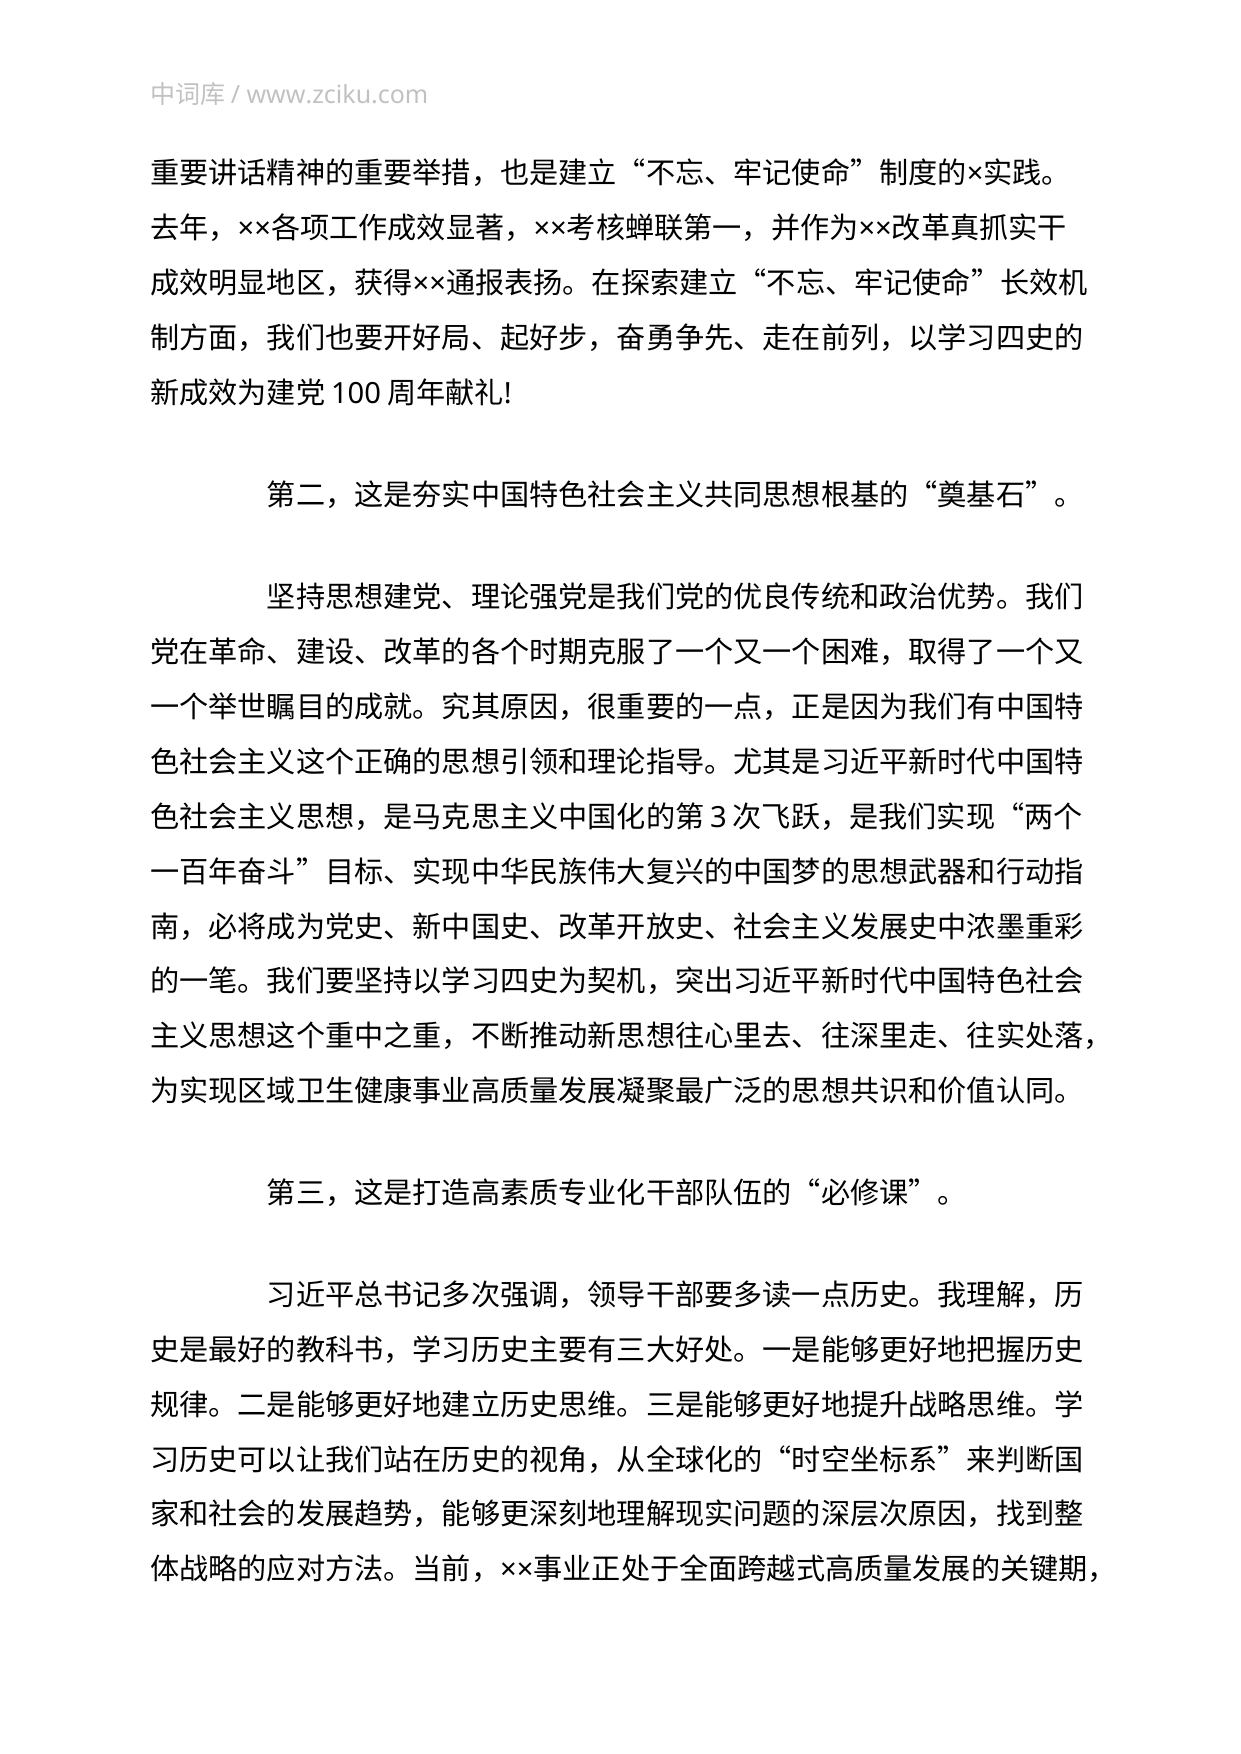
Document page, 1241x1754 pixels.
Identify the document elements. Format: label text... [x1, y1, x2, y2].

text 第三，这是打造高素质专业化干部队伍的“必修课”。 [150, 1169, 1090, 1212]
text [150, 150, 1090, 412]
text 坚持思想建党、理论强党是我们党的优良传统和政治优势。我们党在革命、建设、改革的各个时期克服了一个又一个困难，取得了一个又一个举世瞩目的成就。究其原因，很重要的一点，正是因为我们有中国特色社会主义这个正确的思想引领和理论指导。尤其是习近平新时代中国特色社会主义思想，是马克思主义中国化的第3次飞跃，是我们实现“两个一百年奋斗”目标、实现中华民族伟大复兴的中国梦的思想武器和行动指南，必将成为党史、新中国史、改革开放史、社会主义发展史中浓墨重彩的一笔。我们要坚持以学习四史为契机，突出习近平新时代中国特色社会主义思想这个重中之重，不断推动新思想往心里去、往深里走、往实处落，为实现区域卫生健康事业高质量发展凝聚最广泛的思想共识和价值认同。 [150, 574, 1090, 1110]
text 第二，这是夯实中国特色社会主义共同思想根基的“奠基石”。 [150, 472, 1090, 514]
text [150, 1271, 1090, 1588]
